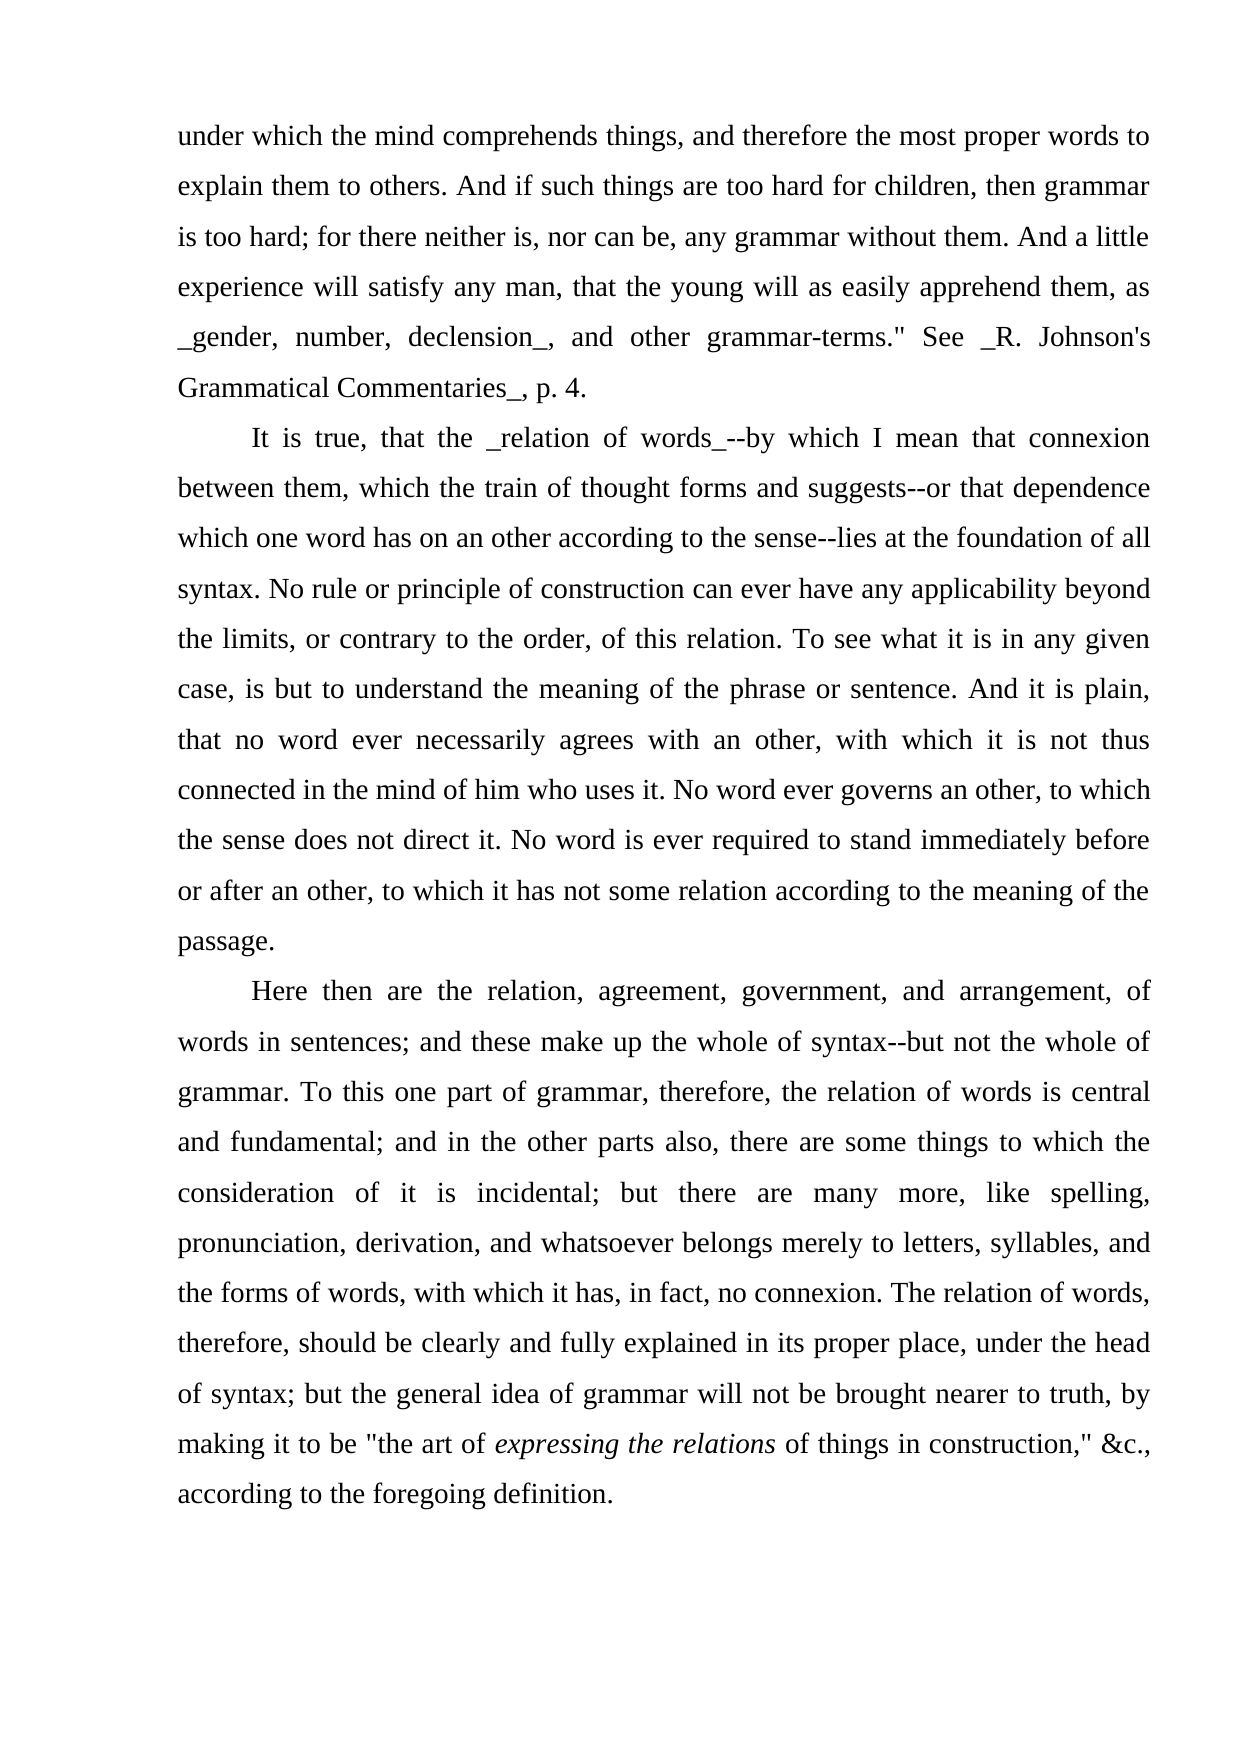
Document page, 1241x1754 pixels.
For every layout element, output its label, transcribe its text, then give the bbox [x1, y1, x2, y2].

text Here then are the relation, agreement, government, and arrangement, of words in sentences; and these make up the whole of syntax--but not the whole of grammar. To this one part of grammar, therefore, the relation of words is central and fundamental; and in the other parts also, there are some things to which the consideration of it is incidental; but there are many more, like spelling, pronunciation, derivation, and whatsoever belongs merely to letters, syllables, and the forms of words, with which it has, in fact, no connexion. The relation of words, therefore, should be clearly and fully explained in its proper place, under the head of syntax; but the general idea of grammar will not be brought nearer to truth, by making it to be "the art of expressing the relations of things in construction," &c., according to the foregoing definition. [177, 973, 1152, 1510]
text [177, 118, 1152, 403]
text It is true, that the _relation of words_--by which I mean that connexion between them, which the train of thought forms and suggests--or that dependence which one word has on an other according to the sense--lies at the foundation of all syntax. No rule or principle of construction can ever have any applicability beyond the limits, or contrary to the order, of this relation. To see what it is in any given case, is but to understand the meaning of the phrase or sentence. And it is plain, that no word ever necessarily agrees with an other, with which it is not thus connected in the mind of him who uses it. No word ever governs an other, to which the sense does not direct it. No word is ever required to stand immediately before or after an other, to which it has not some relation according to the meaning of the passage. [177, 420, 1152, 957]
